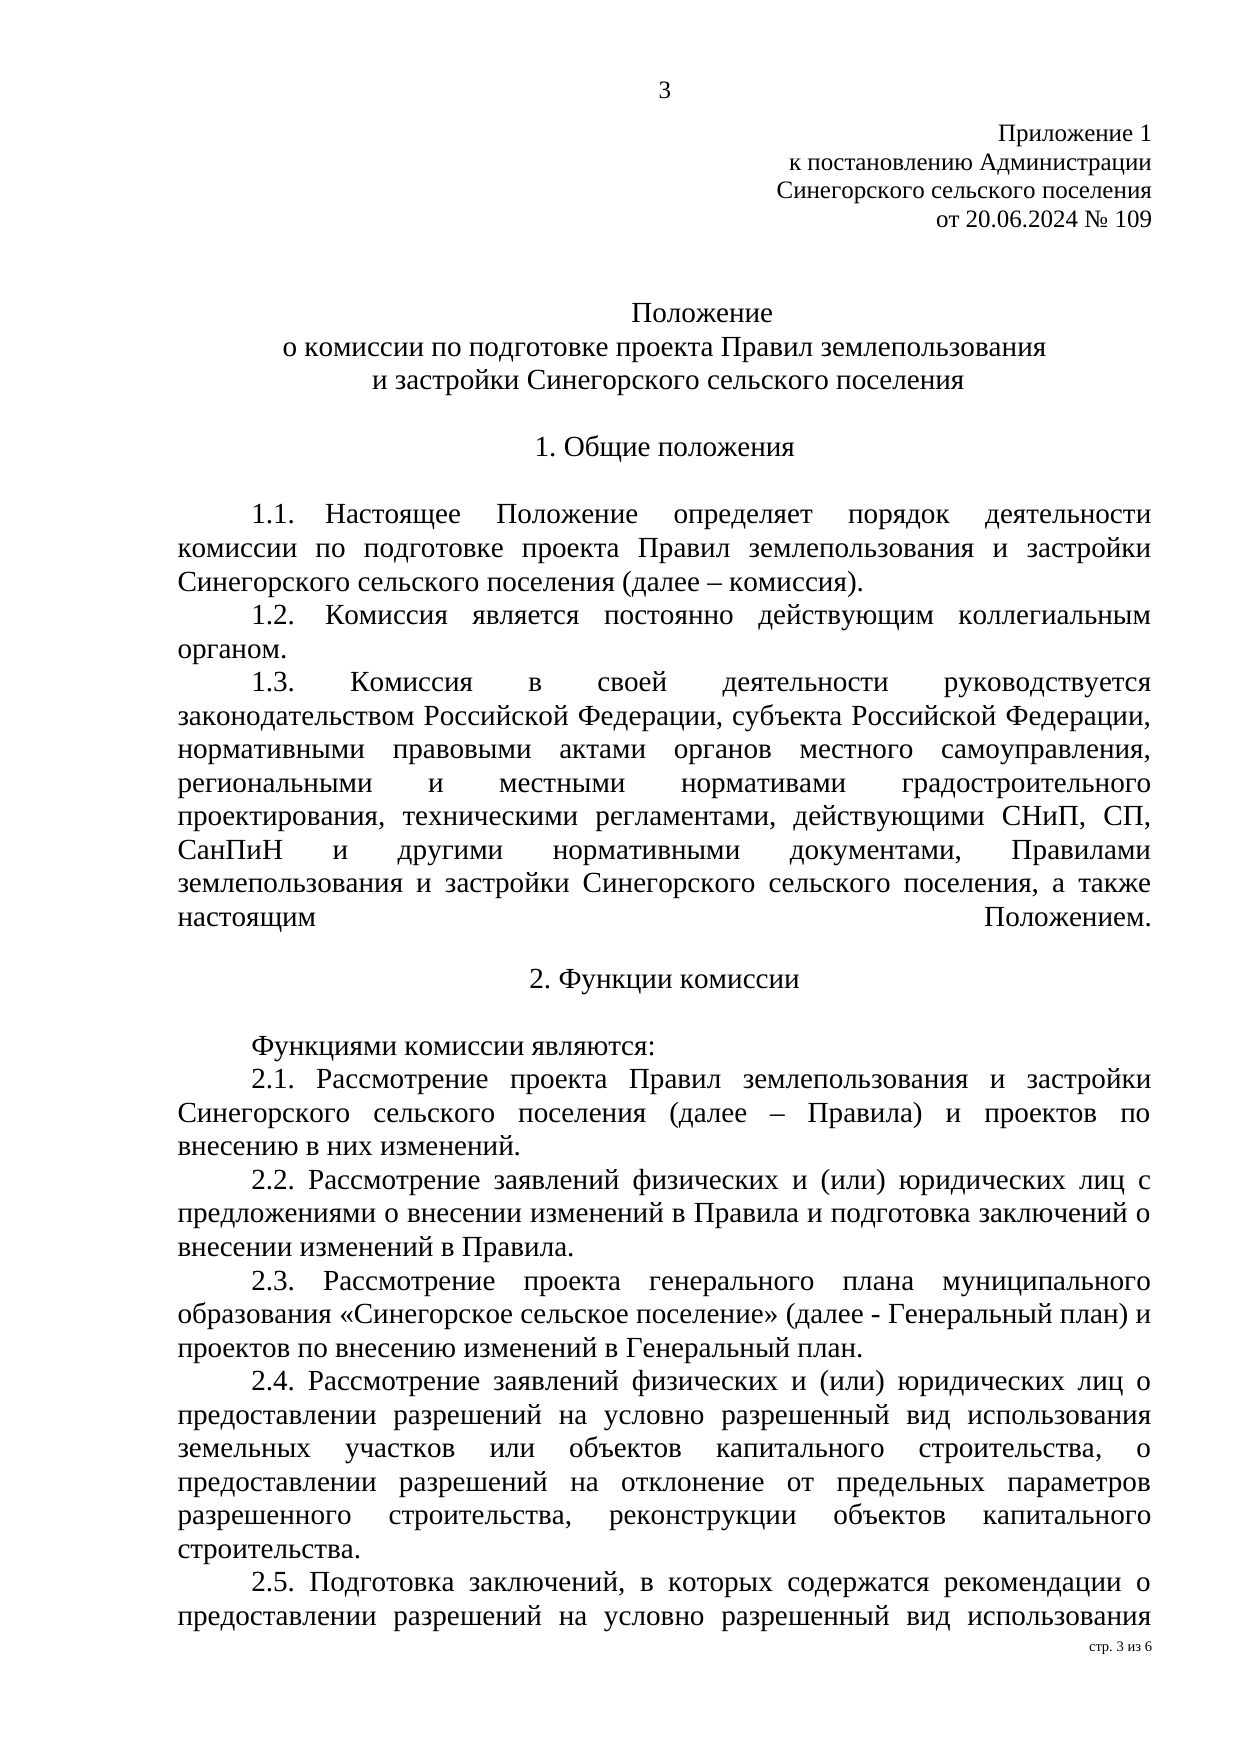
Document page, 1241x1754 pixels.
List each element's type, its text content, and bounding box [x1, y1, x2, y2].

text 1. Общие положения [177, 429, 1152, 463]
text Синегорского сельского поселения [177, 176, 1152, 204]
list Комиссия является постоянно действующим коллегиальным органом. [177, 597, 1152, 664]
text 2.3. Рассмотрение проекта генерального плана муниципального образования «Синегорское сельское поселение» (далее - Генеральный план) и проектов по внесению изменений в Генеральный план. [177, 1263, 1152, 1363]
text от 20.06.2024 № 109 [177, 204, 1152, 233]
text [177, 1564, 1152, 1632]
text Функциями комиссии являются: [177, 1028, 1152, 1061]
list Настоящее Положение определяет порядок деятельности комиссии по подготовке проекта Правил землепользования и застройки Синегорского сельского поселения (далее – комиссия). [177, 497, 1152, 597]
text о комиссии по подготовке проекта Правил землепользования [177, 329, 1152, 362]
text 1.3. Комиссия в своей деятельности руководствуется законодательством Российской Федерации, субъекта Российской Федерации, нормативными правовыми актами органов местного самоуправления, региональными и местными нормативами градостроительного проектирования, техническими регламентами, действующими СНиП, СП, СанПиН и другими нормативными документами, Правилами землепользования и застройки Синегорского сельского поселения, а также настоящим Положением. [177, 664, 1152, 961]
text и застройки Синегорского сельского поселения [177, 362, 1152, 396]
text к постановлению Администрации [177, 147, 1152, 176]
text 2.4. Рассмотрение заявлений физических и (или) юридических лиц о предоставлении разрешений на условно разрешенный вид использования земельных участков или объектов капитального строительства, о предоставлении разрешений на отклонение от предельных параметров разрешенного строительства, реконструкции объектов капитального строительства. [177, 1363, 1152, 1564]
text 2.1. Рассмотрение проекта Правил землепользования и застройки Синегорского сельского поселения (далее – Правила) и проектов по внесению в них изменений. [177, 1061, 1152, 1162]
text Положение [252, 295, 1152, 329]
text 2. Функции комиссии [177, 961, 1152, 994]
text Приложение 1 [177, 118, 1152, 147]
text 2.2. Рассмотрение заявлений физических и (или) юридических лиц с предложениями о внесении изменений в Правила и подготовка заключений о внесении изменений в Правила. [177, 1162, 1152, 1263]
